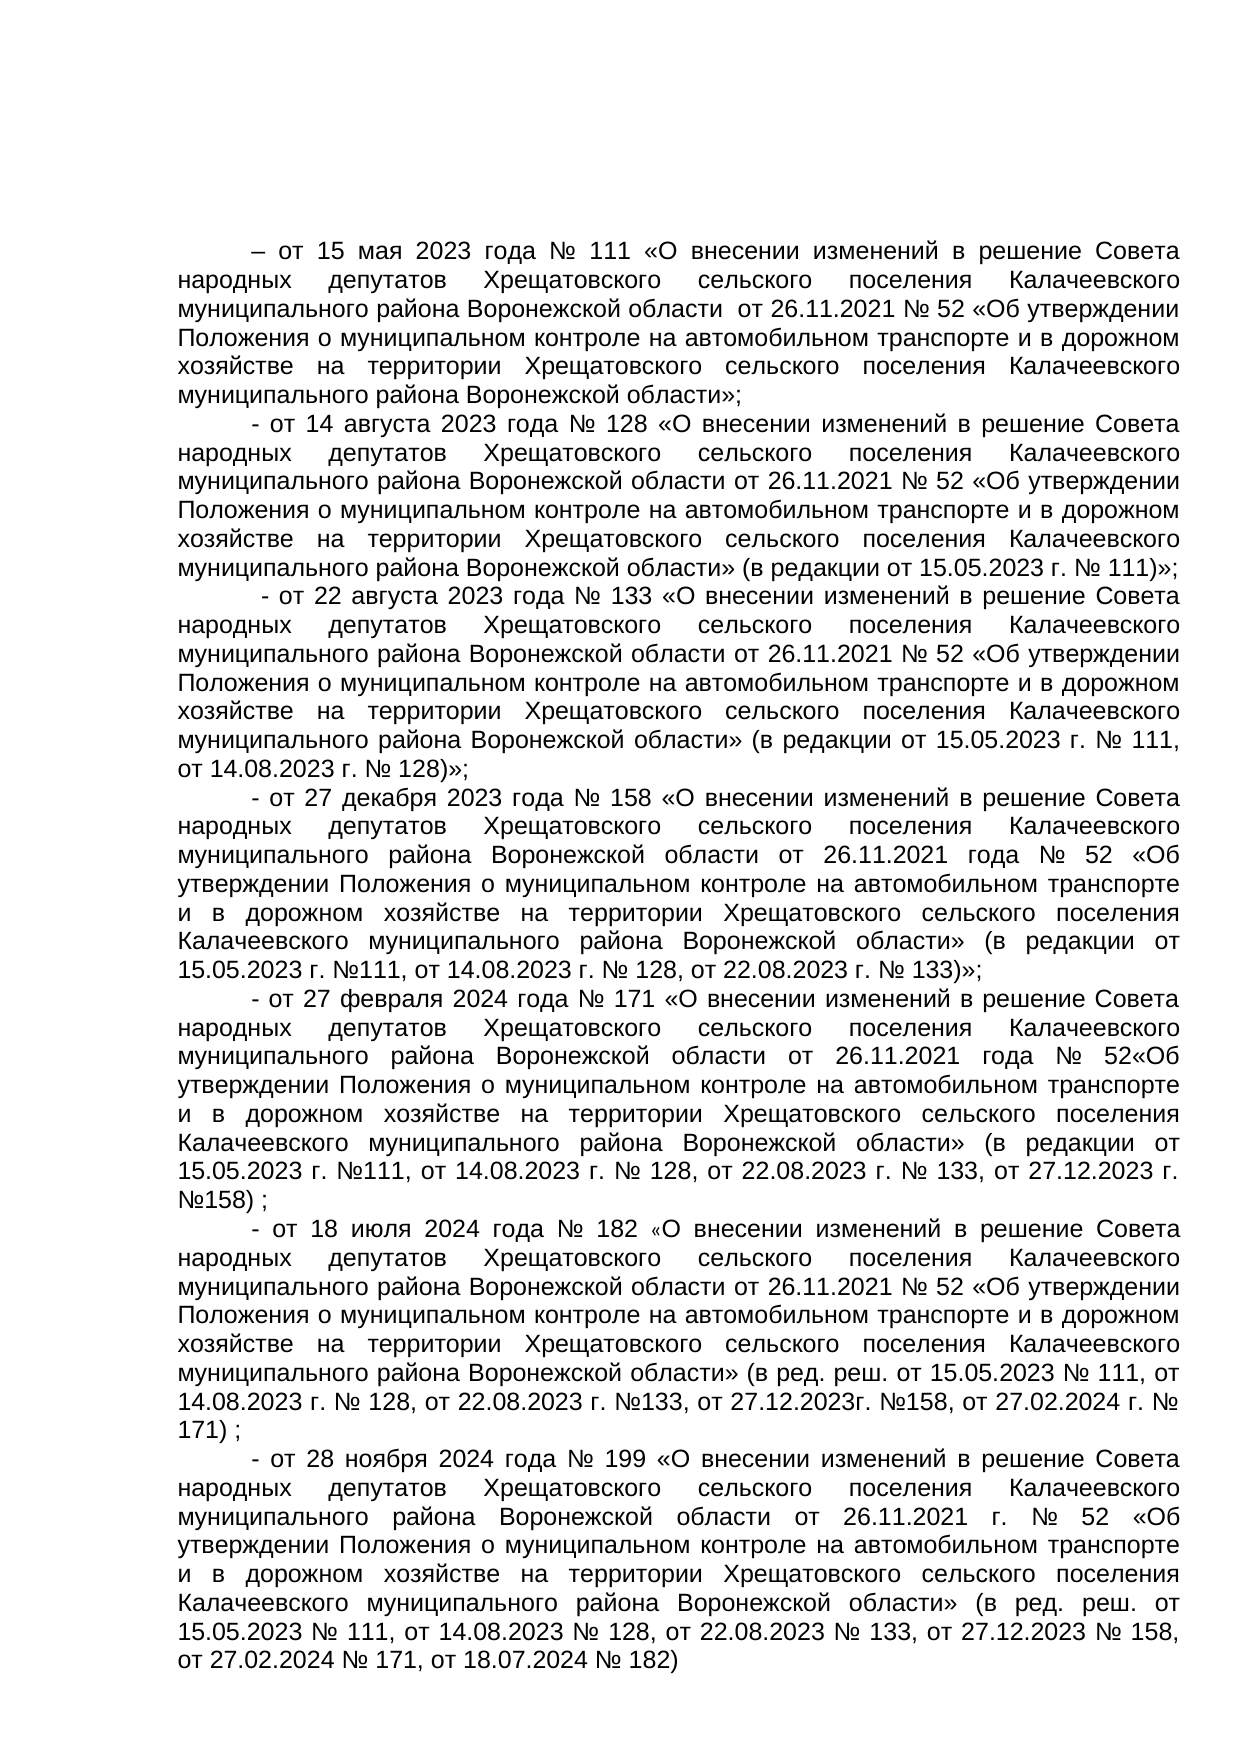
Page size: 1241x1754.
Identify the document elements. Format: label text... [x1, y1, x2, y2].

list - от 27 декабря 2023 года № 158 «О внесении изменений в решение Совета народных депутатов Хрещатовского сельского поселения Калачеевского муниципального района Воронежской области от 26.11.2021 года № 52 «Об утверждении Положения о муниципальном контроле на автомобильном транспорте и в дорожном хозяйстве на территории Хрещатовского сельского поселения Калачеевского муниципального района Воронежской области» (в редакции от 15.05.2023 г. №111, от 14.08.2023 г. № 128, от 22.08.2023 г. № 133)»; [177, 782, 1181, 984]
list - от 18 июля 2024 года № 182 «О внесении изменений в решение Совета народных депутатов Хрещатовского сельского поселения Калачеевского муниципального района Воронежской области от 26.11.2021 № 52 «Об утверждении Положения о муниципальном контроле на автомобильном транспорте и в дорожном хозяйстве на территории Хрещатовского сельского поселения Калачеевского муниципального района Воронежской области» (в ред. реш. от 15.05.2023 № 111, от 14.08.2023 г. № 128, от 22.08.2023 г. №133, от 27.12.2023г. №158, от 27.02.2024 г. № 171) ; [177, 1214, 1181, 1444]
list - от 22 августа 2023 года № 133 «О внесении изменений в решение Совета народных депутатов Хрещатовского сельского поселения Калачеевского муниципального района Воронежской области от 26.11.2021 № 52 «Об утверждении Положения о муниципальном контроле на автомобильном транспорте и в дорожном хозяйстве на территории Хрещатовского сельского поселения Калачеевского муниципального района Воронежской области» (в редакции от 15.05.2023 г. № 111, от 14.08.2023 г. № 128)»; [177, 581, 1181, 782]
list - от 28 ноября 2024 года № 199 «О внесении изменений в решение Совета народных депутатов Хрещатовского сельского поселения Калачеевского муниципального района Воронежской области от 26.11.2021 г. № 52 «Об утверждении Положения о муниципальном контроле на автомобильном транспорте и в дорожном хозяйстве на территории Хрещатовского сельского поселения Калачеевского муниципального района Воронежской области» (в ред. реш. от 15.05.2023 № 111, от 14.08.2023 № 128, от 22.08.2023 № 133, от 27.12.2023 № 158, от 27.02.2024 № 171, от 18.07.2024 № 182) [177, 1444, 1181, 1674]
list - от 14 августа 2023 года № 128 «О внесении изменений в решение Совета народных депутатов Хрещатовского сельского поселения Калачеевского муниципального района Воронежской области от 26.11.2021 № 52 «Об утверждении Положения о муниципальном контроле на автомобильном транспорте и в дорожном хозяйстве на территории Хрещатовского сельского поселения Калачеевского муниципального района Воронежской области» (в редакции от 15.05.2023 г. № 111)»; [177, 409, 1181, 581]
list - от 27 февраля 2024 года № 171 «О внесении изменений в решение Совета народных депутатов Хрещатовского сельского поселения Калачеевского муниципального района Воронежской области от 26.11.2021 года № 52«Об утверждении Положения о муниципальном контроле на автомобильном транспорте и в дорожном хозяйстве на территории Хрещатовского сельского поселения Калачеевского муниципального района Воронежской области» (в редакции от 15.05.2023 г. №111, от 14.08.2023 г. № 128, от 22.08.2023 г. № 133, от 27.12.2023 г. №158) ; [177, 984, 1181, 1214]
list – от 15 мая 2023 года № 111 «О внесении изменений в решение Совета народных депутатов Хрещатовского сельского поселения Калачеевского муниципального района Воронежской области от 26.11.2021 № 52 «Об утверждении Положения о муниципальном контроле на автомобильном транспорте и в дорожном хозяйстве на территории Хрещатовского сельского поселения Калачеевского муниципального района Воронежской области»; [177, 236, 1181, 409]
